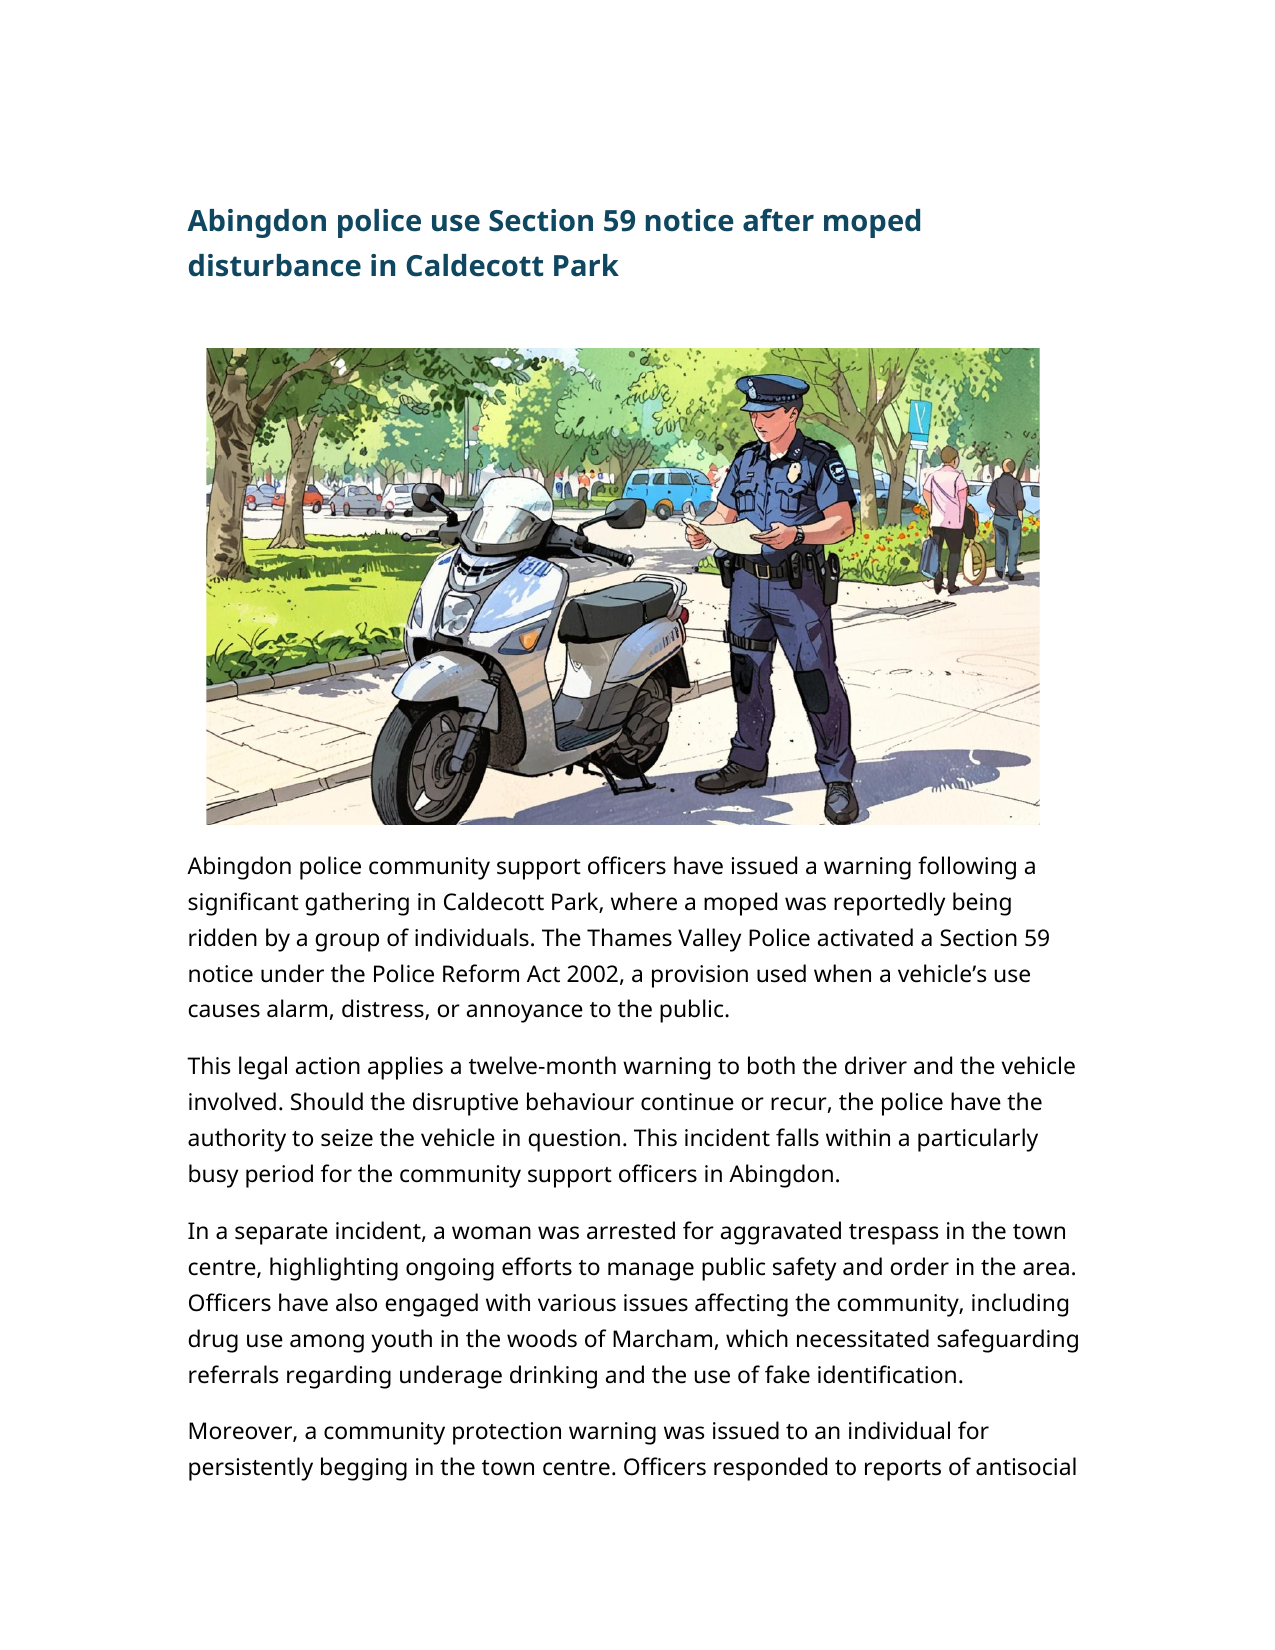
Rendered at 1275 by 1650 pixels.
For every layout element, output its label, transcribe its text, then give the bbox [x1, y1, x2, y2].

subtitle Abingdon police use Section 59 notice after moped disturbance in Caldecott Park [187, 200, 1087, 285]
text Abingdon police community support officers have issued a warning following a significant gathering in Caldecott Park, where a moped was reportedly being ridden by a group of individuals. The Thames Valley Police activated a Section 59 notice under the Police Reform Act 2002, a provision used when a vehicle’s use causes alarm, distress, or annoyance to the public. [187, 850, 1087, 1025]
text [187, 1415, 1087, 1482]
text This legal action applies a twelve-month warning to both the driver and the vehicle involved. Should the disruptive behaviour continue or recur, the police have the authority to seize the vehicle in question. This incident falls within a particularly busy period for the community support officers in Abingdon. [187, 1050, 1087, 1189]
text In a separate incident, a woman was arrested for aggravated trespass in the town centre, highlighting ongoing efforts to manage public safety and order in the area. Officers have also engaged with various issues affecting the community, including drug use among youth in the woods of Marcham, which necessitated safeguarding referrals regarding underage drinking and the use of fake identification. [187, 1215, 1087, 1390]
picture [206, 348, 1040, 825]
